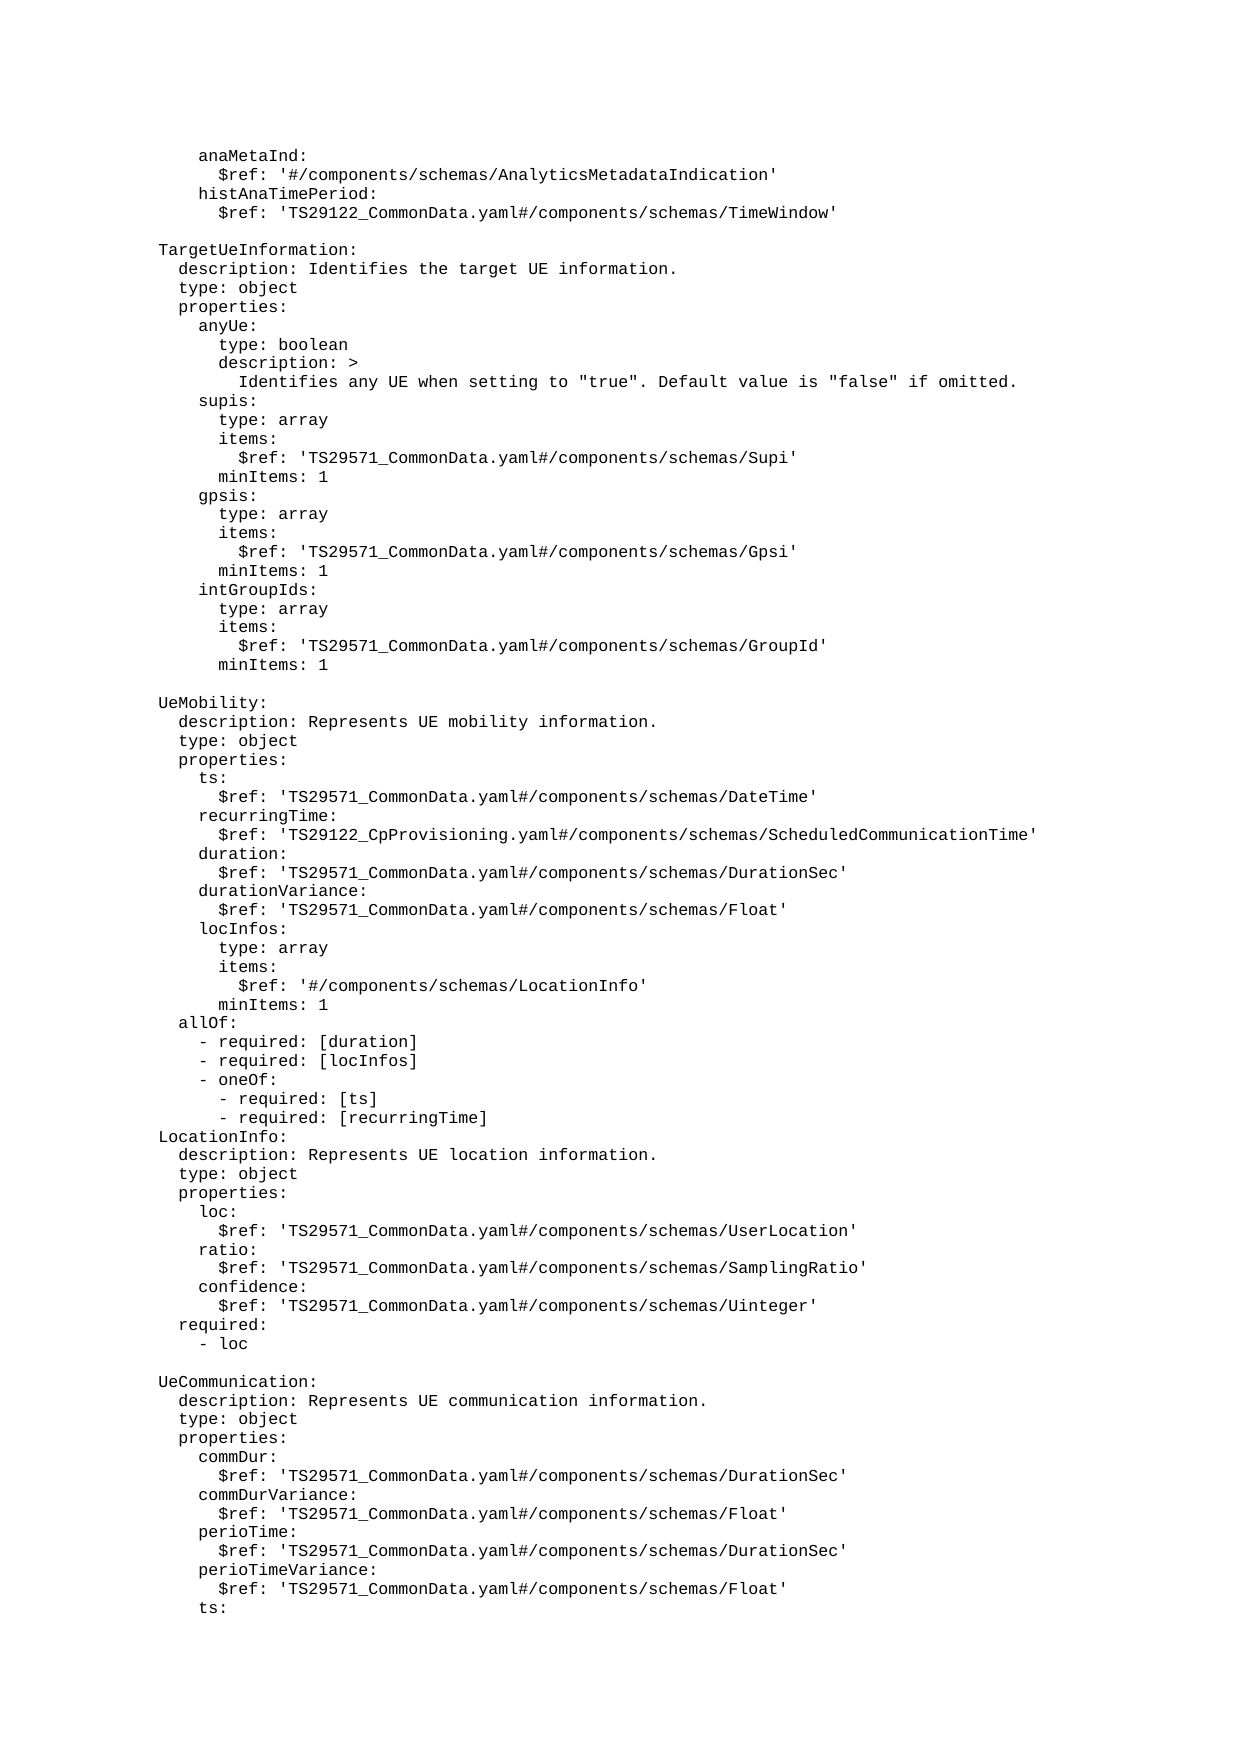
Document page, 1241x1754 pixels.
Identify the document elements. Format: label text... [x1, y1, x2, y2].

text properties: [118, 1185, 1122, 1203]
text allOf: [118, 1015, 1122, 1034]
text properties: [118, 751, 1122, 770]
text commDurVariance: [118, 1486, 1122, 1505]
text anyUe: [118, 317, 1122, 336]
text ts: [118, 770, 1122, 789]
text type: boolean [118, 336, 1122, 355]
text - oneOf: [118, 1072, 1122, 1090]
text $ref: 'TS29122_CommonData.yaml#/components/schemas/TimeWindow' [118, 204, 1122, 223]
text UeMobility: [118, 694, 1122, 713]
text - required: [locInfos] [118, 1053, 1122, 1072]
text type: object [118, 1166, 1122, 1185]
text minItems: 1 [118, 657, 1122, 676]
text $ref: 'TS29571_CommonData.yaml#/components/schemas/GroupId' [118, 638, 1122, 657]
text - required: [recurringTime] [118, 1109, 1122, 1128]
text minItems: 1 [118, 468, 1122, 487]
text $ref: 'TS29571_CommonData.yaml#/components/schemas/DateTime' [118, 789, 1122, 808]
text supis: [118, 393, 1122, 412]
text loc: [118, 1203, 1122, 1222]
text $ref: 'TS29571_CommonData.yaml#/components/schemas/Supi' [118, 449, 1122, 468]
text $ref: 'TS29571_CommonData.yaml#/components/schemas/DurationSec' [118, 1543, 1122, 1562]
text anaMetaInd: [118, 148, 1122, 167]
text properties: [118, 1430, 1122, 1449]
text intGroupIds: [118, 581, 1122, 600]
text - required: [duration] [118, 1034, 1122, 1053]
text $ref: 'TS29571_CommonData.yaml#/components/schemas/Gpsi' [118, 544, 1122, 562]
text type: array [118, 506, 1122, 525]
text - loc [118, 1336, 1122, 1354]
text items: [118, 431, 1122, 449]
text perioTime: [118, 1524, 1122, 1543]
text $ref: 'TS29571_CommonData.yaml#/components/schemas/Float' [118, 1505, 1122, 1524]
text confidence: [118, 1279, 1122, 1298]
text $ref: 'TS29571_CommonData.yaml#/components/schemas/DurationSec' [118, 1467, 1122, 1486]
text duration: [118, 845, 1122, 864]
text TargetUeInformation: [118, 242, 1122, 261]
text items: [118, 958, 1122, 977]
text histAnaTimePeriod: [118, 185, 1122, 204]
text description: Identifies the target UE information. [118, 261, 1122, 280]
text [118, 1581, 1122, 1599]
text $ref: 'TS29122_CpProvisioning.yaml#/components/schemas/ScheduledCommunicationTime' [118, 826, 1122, 845]
text ratio: [118, 1241, 1122, 1260]
text description: Represents UE communication information. [118, 1392, 1122, 1411]
text $ref: 'TS29571_CommonData.yaml#/components/schemas/DurationSec' [118, 864, 1122, 883]
text gpsis: [118, 487, 1122, 506]
text type: object [118, 280, 1122, 298]
text LocationInfo: [118, 1128, 1122, 1147]
text $ref: 'TS29571_CommonData.yaml#/components/schemas/Uinteger' [118, 1298, 1122, 1317]
text durationVariance: [118, 883, 1122, 902]
text required: [118, 1317, 1122, 1336]
text type: object [118, 1411, 1122, 1430]
text description: Represents UE location information. [118, 1147, 1122, 1166]
text description: > [118, 355, 1122, 374]
text $ref: 'TS29571_CommonData.yaml#/components/schemas/Float' [118, 902, 1122, 921]
text items: [118, 619, 1122, 638]
text $ref: '#/components/schemas/AnalyticsMetadataIndication' [118, 167, 1122, 185]
text $ref: 'TS29571_CommonData.yaml#/components/schemas/UserLocation' [118, 1222, 1122, 1241]
text $ref: '#/components/schemas/LocationInfo' [118, 977, 1122, 996]
text recurringTime: [118, 808, 1122, 826]
text locInfos: [118, 921, 1122, 939]
text type: array [118, 939, 1122, 958]
text minItems: 1 [118, 996, 1122, 1015]
text type: array [118, 412, 1122, 431]
text ts: [118, 1599, 1122, 1618]
text commDur: [118, 1449, 1122, 1467]
text perioTimeVariance: [118, 1562, 1122, 1581]
text Identifies any UE when setting to "true". Default value is "false" if omitted. [118, 374, 1122, 393]
text UeCommunication: [118, 1373, 1122, 1392]
text $ref: 'TS29571_CommonData.yaml#/components/schemas/SamplingRatio' [118, 1260, 1122, 1279]
text items: [118, 525, 1122, 544]
text description: Represents UE mobility information. [118, 713, 1122, 732]
text minItems: 1 [118, 562, 1122, 581]
text - required: [ts] [118, 1090, 1122, 1109]
text type: object [118, 732, 1122, 751]
text properties: [118, 298, 1122, 317]
text type: array [118, 600, 1122, 619]
